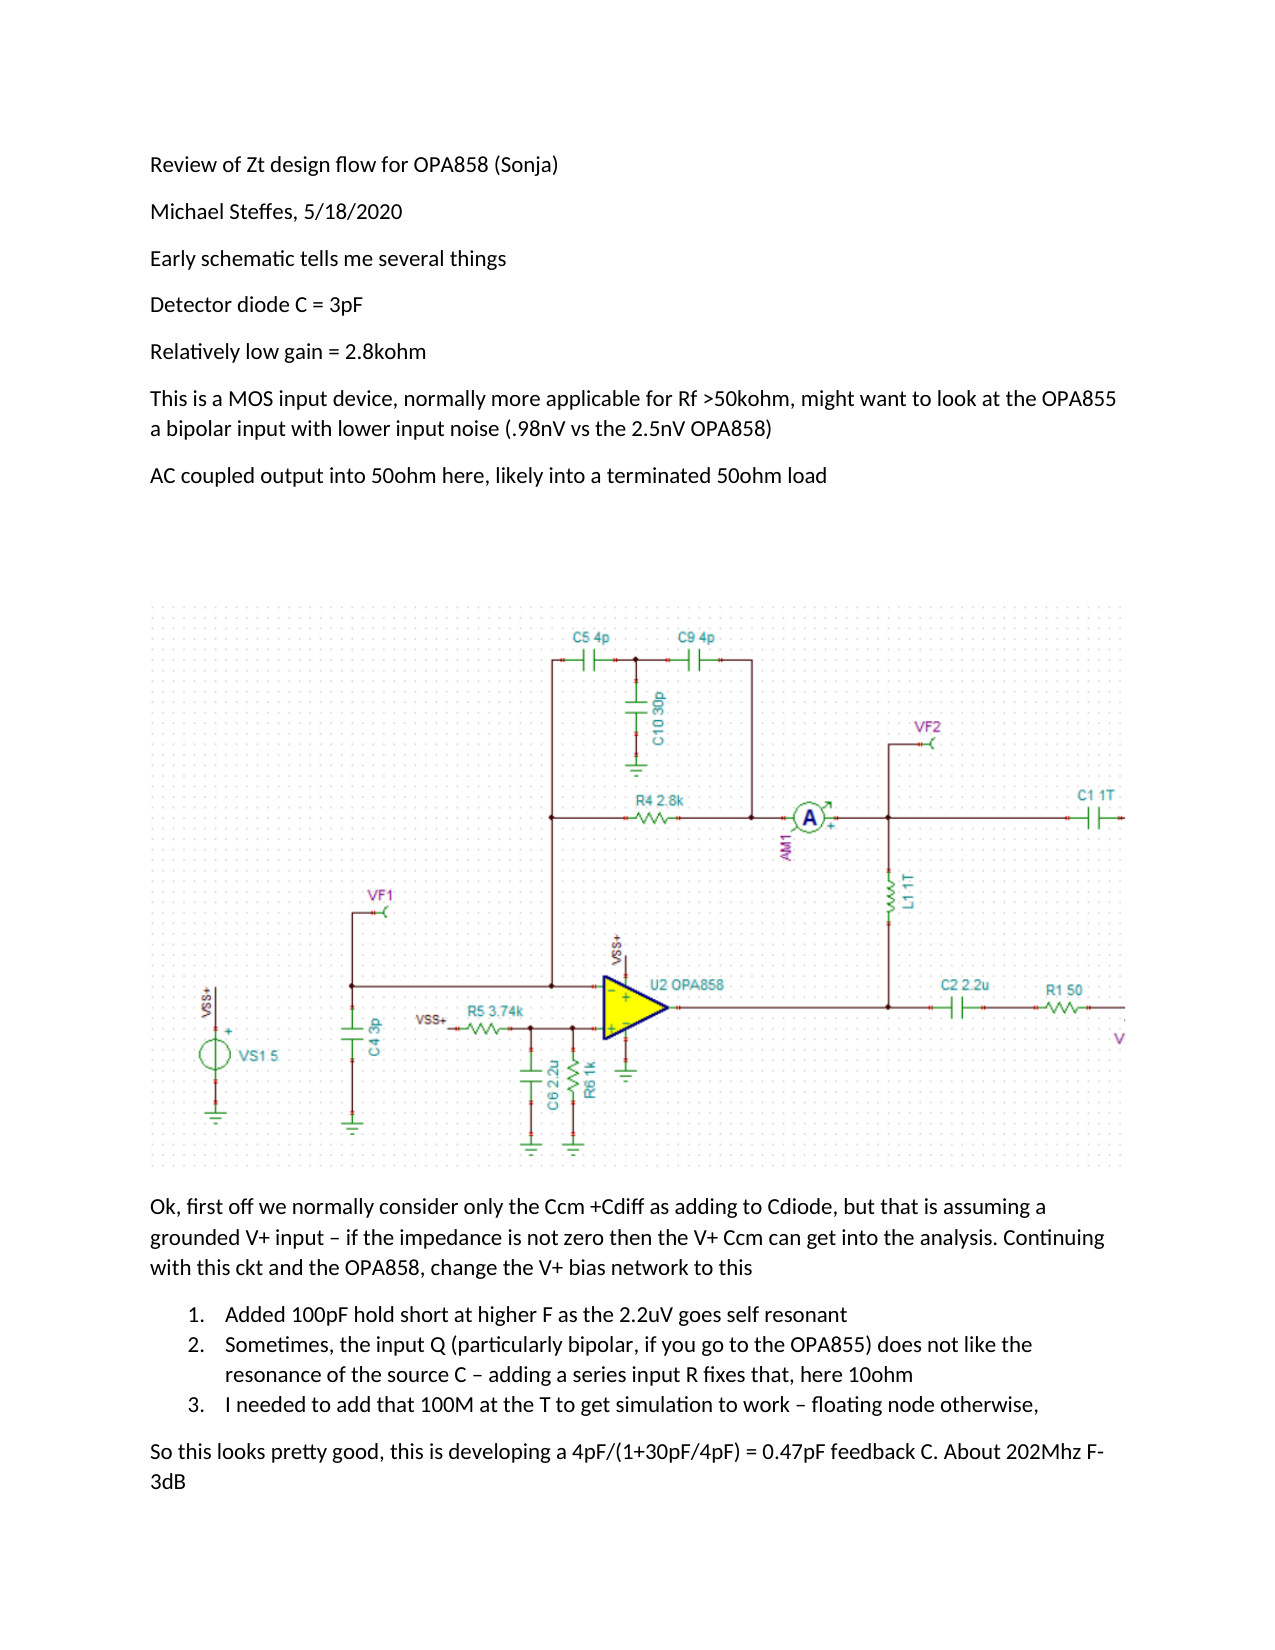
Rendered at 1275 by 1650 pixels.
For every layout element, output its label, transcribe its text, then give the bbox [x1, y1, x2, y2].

text Ok, first off we normally consider only the Ccm +Cdiff as adding to Cdiode, but that is assuming a grounded V+ input – if the impedance is not zero then the V+ Ccm can get into the analysis. Continuing with this ckt and the OPA858, change the V+ bias network to this [150, 1192, 1125, 1281]
list Added 100pF hold short at higher F as the 2.2uV goes self resonant [187, 1300, 1125, 1328]
text Michael Steffes, 5/18/2020 [150, 197, 1125, 225]
text This is a MOS input device, normally more applicable for Rf >50kohm, might want to look at the OPA855 a bipolar input with lower input noise (.98nV vs the 2.5nV OPA858) [150, 384, 1125, 443]
text Detector diode C = 3pF [150, 291, 1125, 319]
text Review of Zt design flow for OPA858 (Sonja) [150, 150, 1125, 178]
list I needed to add that 100M at the T to get simulation to work – floating node otherwise, [187, 1390, 1125, 1418]
text So this looks pretty good, this is developing a 4pF/(1+30pF/4pF) = 0.47pF feedback C. About 202Mhz F-3dB [150, 1437, 1125, 1496]
picture [150, 602, 1125, 1174]
list Sometimes, the input Q (particularly bipolar, if you go to the OPA855) does not like the resonance of the source C – adding a series input R fixes that, here 10ohm [187, 1330, 1125, 1388]
text Relatively low gain = 2.8kohm [150, 337, 1125, 366]
text AC coupled output into 50ohm here, likely into a terminated 50ohm load [150, 461, 1125, 489]
text Early schematic tells me several things [150, 244, 1125, 272]
